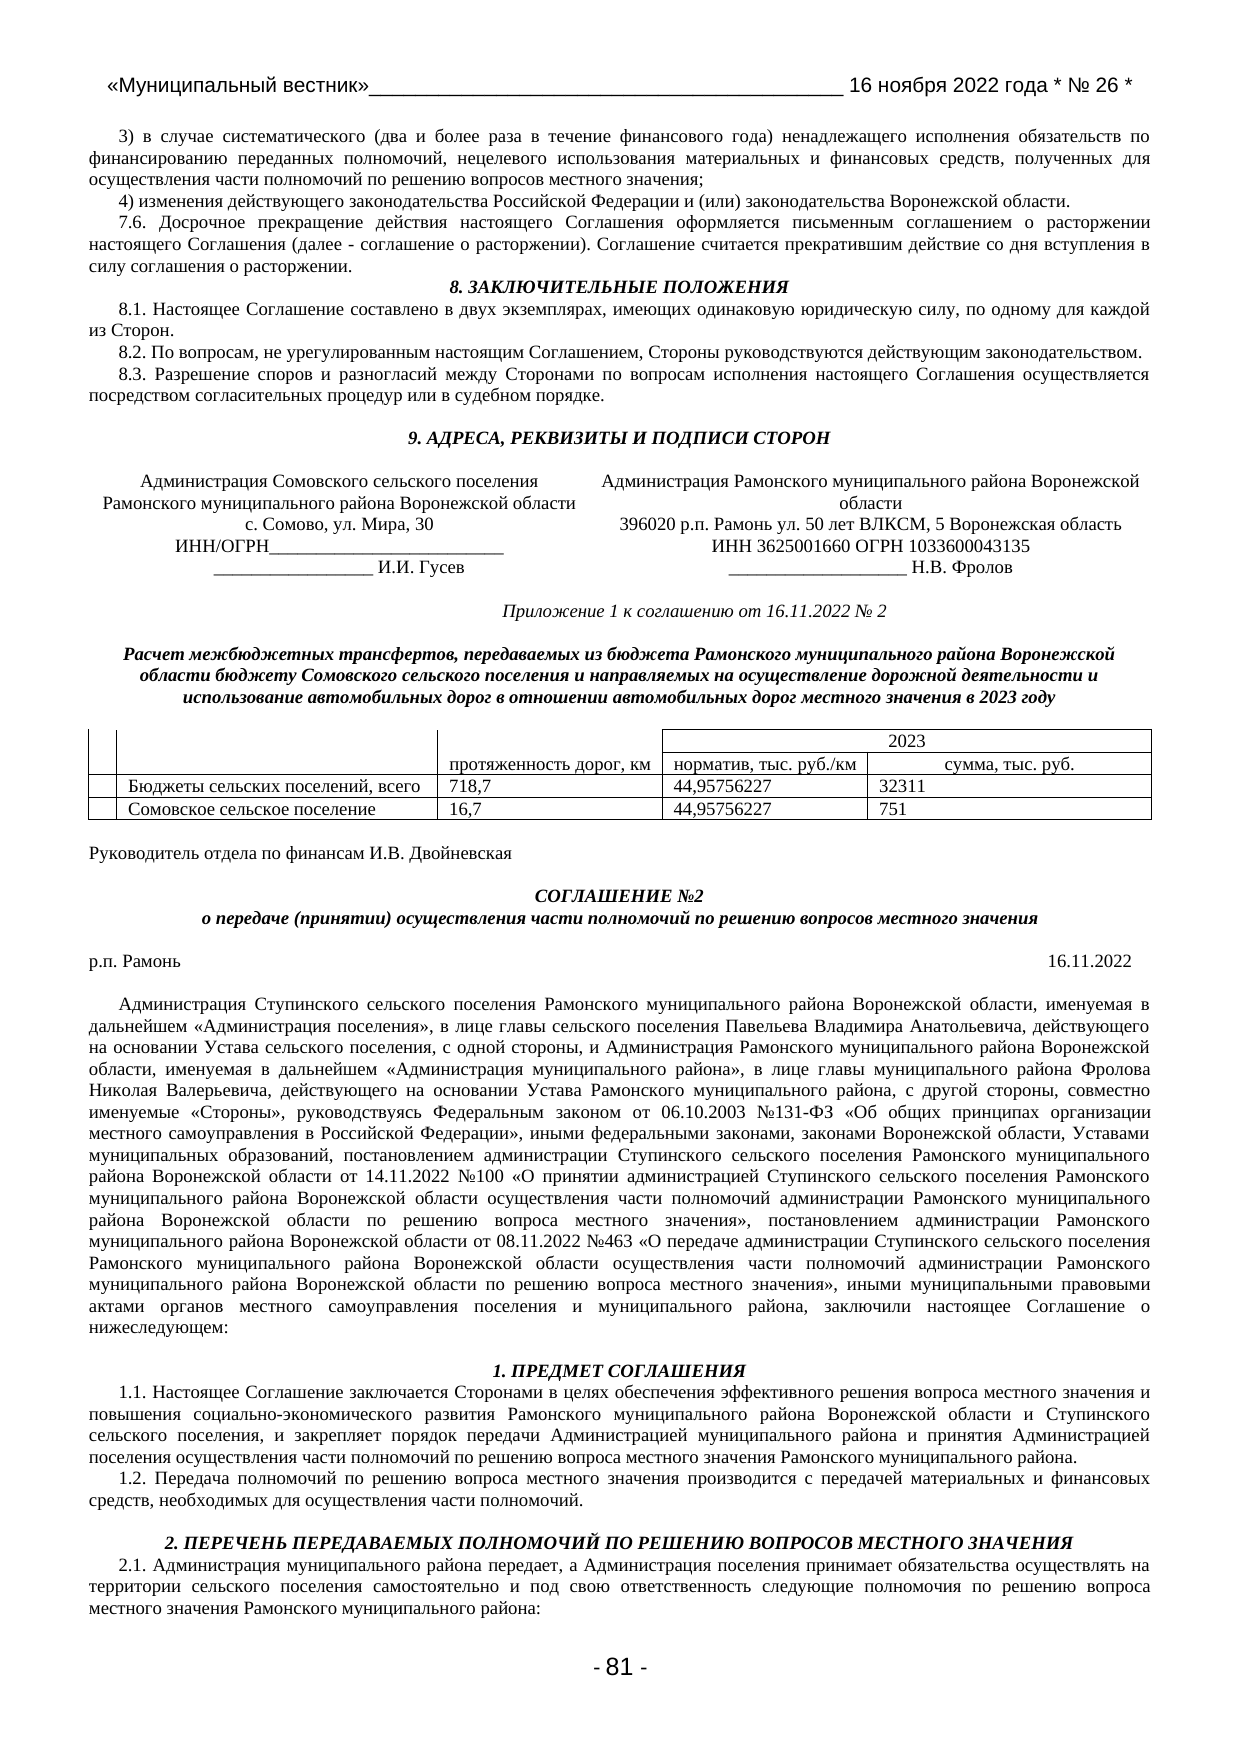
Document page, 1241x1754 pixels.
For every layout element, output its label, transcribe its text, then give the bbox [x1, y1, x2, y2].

text 1. ПРЕДМЕТ СОГЛАШЕНИЯ [89, 1359, 1152, 1381]
text Приложение 1 к соглашению от 16.11.2022 № 2 [89, 599, 1152, 621]
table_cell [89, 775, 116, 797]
text 2. ПЕРЕЧЕНЬ ПЕРЕДАВАЕМЫХ ПОЛНОМОЧИЙ ПО РЕШЕНИЮ ВОПРОСОВ МЕСТНОГО ЗНАЧЕНИЯ [89, 1532, 1152, 1553]
text 3) в случае систематического (два и более раза в течение финансового года) ненадлежащего исполнения обязательств по финансированию переданных полномочий, нецелевого использования материальных и финансовых средств, полученных для осуществления части полномочий по решению вопросов местного значения; [89, 125, 1152, 190]
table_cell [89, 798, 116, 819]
text 7.6. Досрочное прекращение действия настоящего Соглашения оформляется письменным соглашением о расторжении настоящего Соглашения (далее - соглашение о расторжении). Соглашение считается прекратившим действие со дня вступления в силу соглашения о расторжении. [89, 211, 1152, 276]
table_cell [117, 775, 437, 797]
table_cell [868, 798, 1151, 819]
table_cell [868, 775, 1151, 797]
text Руководитель отдела по финансам И.В. Двойневская [89, 842, 1152, 863]
text 2.1. Администрация муниципального района передает, а Администрация поселения принимает обязательства осуществлять на территории сельского поселения самостоятельно и под свою ответственность следующие полномочия по решению вопроса местного значения Рамонского муниципального района: [89, 1553, 1152, 1618]
text Администрация Ступинского сельского поселения Рамонского муниципального района Воронежской области, именуемая в дальнейшем «Администрация поселения», в лице главы сельского поселения Павельева Владимира Анатольевича, действующего на основании Устава сельского поселения, с одной стороны, и Администрация Рамонского муниципального района Воронежской области, именуемая в дальнейшем «Администрация муниципального района», в лице главы муниципального района Фролова Николая Валерьевича, действующего на основании Устава Рамонского муниципального района, с другой стороны, совместно именуемые «Стороны», руководствуясь Федеральным законом от 06.10.2003 №131-ФЗ «Об общих принципах организации местного самоуправления в Российской Федерации», иными федеральными законами, законами Воронежской области, Уставами муниципальных образований, постановлением администрации Ступинского сельского поселения Рамонского муниципального района Воронежской области от 14.11.2022 №100 «О принятии администрацией Ступинского сельского поселения Рамонского муниципального района Воронежской области осуществления части полномочий администрации Рамонского муниципального района Воронежской области по решению вопроса местного значения», постановлением администрации Рамонского муниципального района Воронежской области от 08.11.2022 №463 «О передаче администрации Ступинского сельского поселения Рамонского муниципального района Воронежской области осуществления части полномочий администрации Рамонского муниципального района Воронежской области по решению вопроса местного значения», иными муниципальными правовыми актами органов местного самоуправления поселения и муниципального района, заключили настоящее Соглашение о нижеследующем: [89, 993, 1152, 1338]
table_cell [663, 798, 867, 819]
text о передаче (принятии) осуществления части полномочий по решению вопросов местного значения [89, 907, 1152, 928]
text СОГЛАШЕНИЕ №2 [89, 885, 1152, 907]
text 1.1. Настоящее Соглашение заключается Сторонами в целях обеспечения эффективного решения вопроса местного значения и повышения социально-экономического развития Рамонского муниципального района Воронежской области и Ступинского сельского поселения, и закрепляет порядок передачи Администрацией муниципального района и принятия Администрацией поселения осуществления части полномочий по решению вопроса местного значения Рамонского муниципального района. [89, 1381, 1152, 1467]
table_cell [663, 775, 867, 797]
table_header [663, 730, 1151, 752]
text 9. АДРЕСА, РЕКВИЗИТЫ И ПОДПИСИ СТОРОН [89, 427, 1152, 449]
text 8.3. Разрешение споров и разногласий между Сторонами по вопросам исполнения настоящего Соглашения осуществляется посредством согласительных процедур или в судебном порядке. [89, 362, 1152, 406]
text Расчет межбюджетных трансфертов, передаваемых из бюджета Рамонского муниципального района Воронежской области бюджету Сомовского сельского поселения и направляемых на осуществление дорожной деятельности и использование автомобильных дорог в отношении автомобильных дорог местного значения в 2023 году [89, 643, 1152, 707]
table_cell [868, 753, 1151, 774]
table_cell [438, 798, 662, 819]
text 8.1. Настоящее Соглашение составлено в двух экземплярах, имеющих одинаковую юридическую силу, по одному для каждой из Сторон. [89, 298, 1152, 341]
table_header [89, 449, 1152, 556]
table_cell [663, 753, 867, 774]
text 8.2. По вопросам, не урегулированным настоящим Соглашением, Стороны руководствуются действующим законодательством. [89, 341, 1152, 362]
text р.п. Рамонь 16.11.2022 [89, 950, 1152, 971]
text 1.2. Передача полномочий по решению вопроса местного значения производится с передачей материальных и финансовых средств, необходимых для осуществления части полномочий. [89, 1467, 1152, 1510]
text 4) изменения действующего законодательства Российской Федерации и (или) законодательства Воронежской области. [89, 190, 1152, 211]
text 8. ЗАКЛЮЧИТЕЛЬНЫЕ ПОЛОЖЕНИЯ [89, 276, 1152, 298]
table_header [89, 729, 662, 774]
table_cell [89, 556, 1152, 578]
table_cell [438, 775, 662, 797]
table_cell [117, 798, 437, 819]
